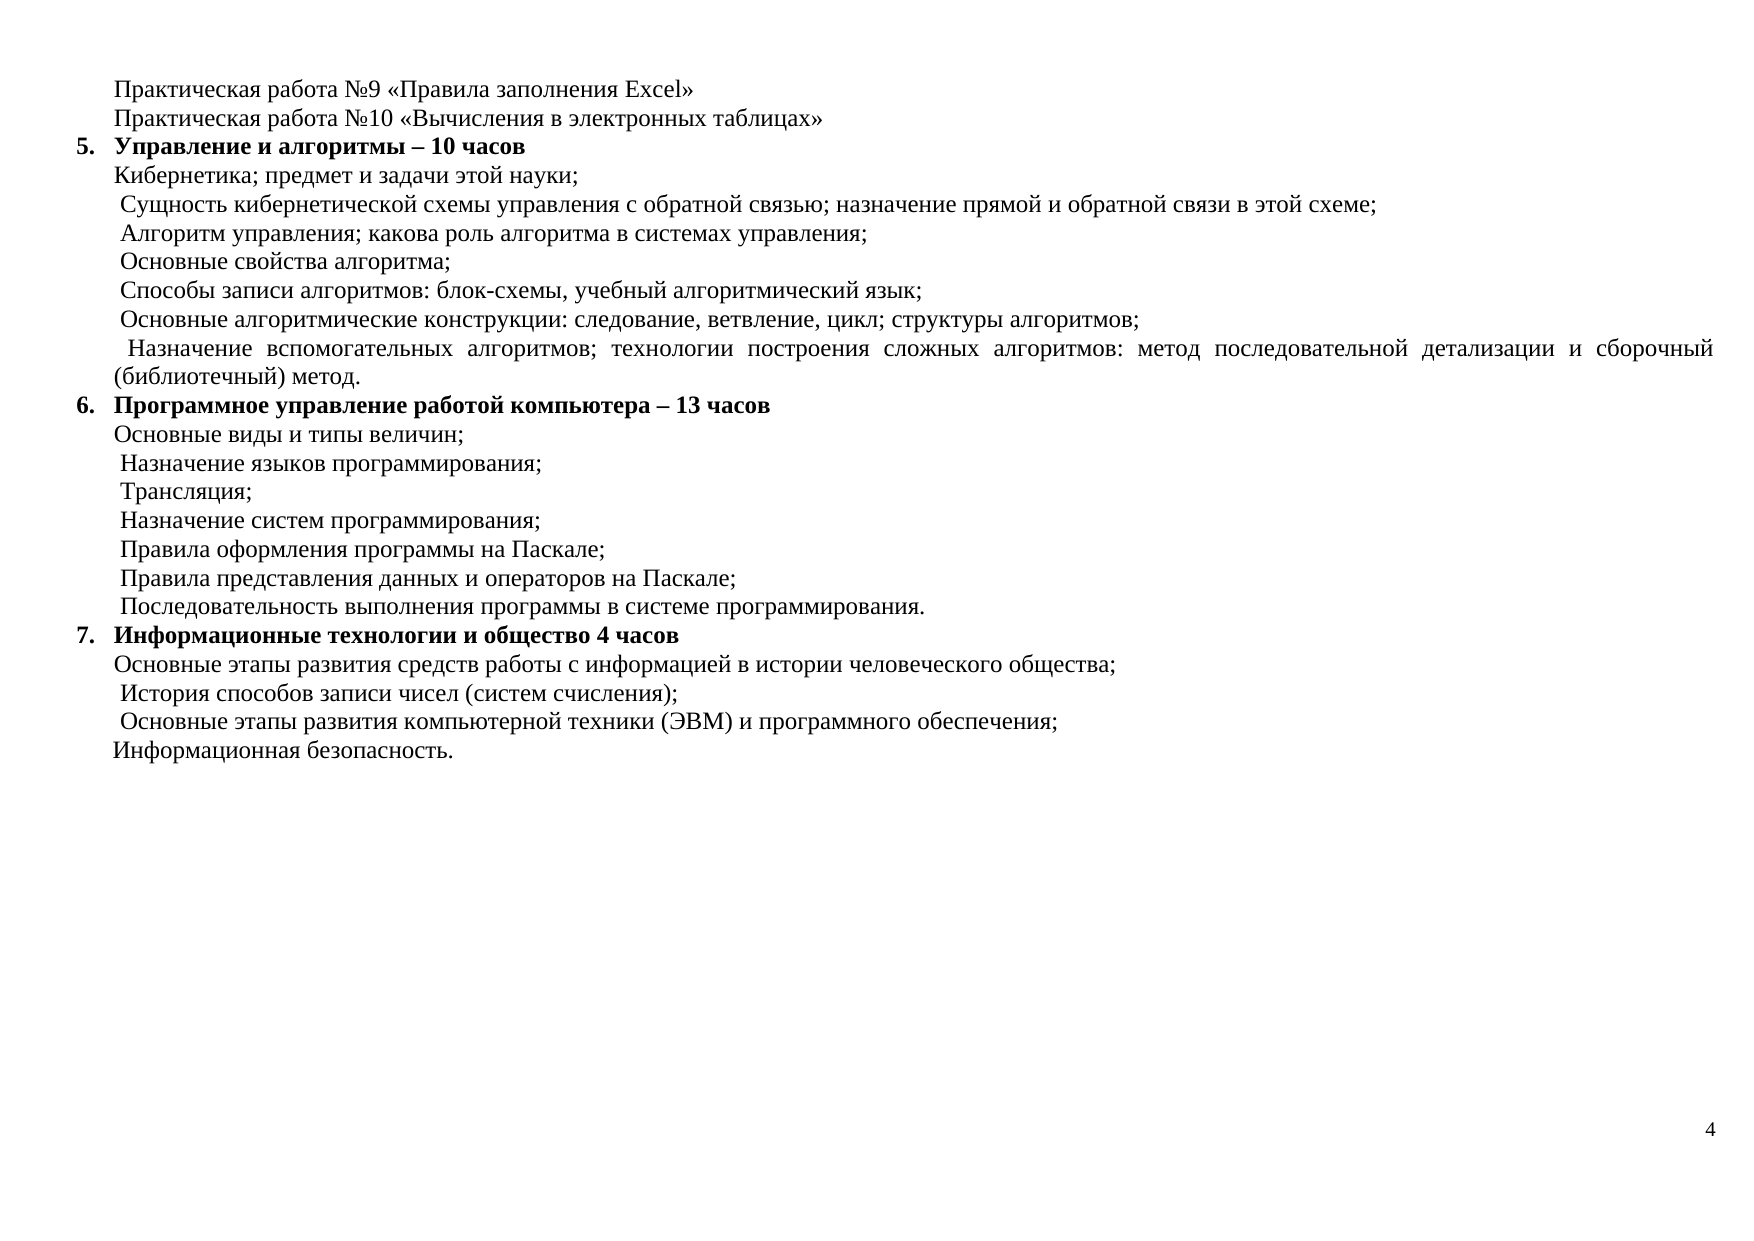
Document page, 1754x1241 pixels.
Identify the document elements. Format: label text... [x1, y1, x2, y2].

list Программное управление работой компьютера – 13 часов [76, 390, 1716, 419]
list Управление и алгоритмы – 10 часов [76, 131, 1716, 160]
text Основные свойства алгоритма; [113, 246, 1716, 275]
text История способов записи чисел (систем счисления); [113, 678, 1716, 706]
text Основные алгоритмические конструкции: следование, ветвление, цикл; структуры алгоритмов; [113, 304, 1716, 333]
text Назначение языков программирования; [113, 448, 1716, 476]
text Сущность кибернетической схемы управления с обратной связью; назначение прямой и обратной связи в этой схеме; [113, 189, 1716, 218]
text Основные этапы развития компьютерной техники (ЭВМ) и программного обеспечения; [113, 706, 1716, 735]
text Алгоритм управления; какова роль алгоритма в системах управления; [113, 218, 1716, 246]
text Кибернетика; предмет и задачи этой науки; [113, 160, 1716, 189]
text Трансляция; [113, 476, 1716, 505]
text Правила представления данных и операторов на Паскале; [113, 563, 1716, 591]
text Способы записи алгоритмов: блок-схемы, учебный алгоритмический язык; [113, 275, 1716, 304]
text Практическая работа №10 «Вычисления в электронных таблицах» [113, 103, 1716, 131]
text Последовательность выполнения программы в системе программирования. [113, 591, 1716, 620]
text Назначение вспомогательных алгоритмов; технологии построения сложных алгоритмов: метод последовательной детализации и сборочный (библиотечный) метод. [113, 333, 1716, 390]
text Основные этапы развития средств работы с информацией в истории человеческого общества; [113, 649, 1716, 678]
text Практическая работа №9 «Правила заполнения Excel» [113, 74, 1716, 103]
text Правила оформления программы на Паскале; [113, 534, 1716, 563]
text Основные виды и типы величин; [113, 419, 1716, 448]
text Информационная безопасность. [38, 735, 1716, 764]
text Назначение систем программирования; [113, 505, 1716, 534]
list Информационные технологии и общество 4 часов [76, 620, 1716, 649]
